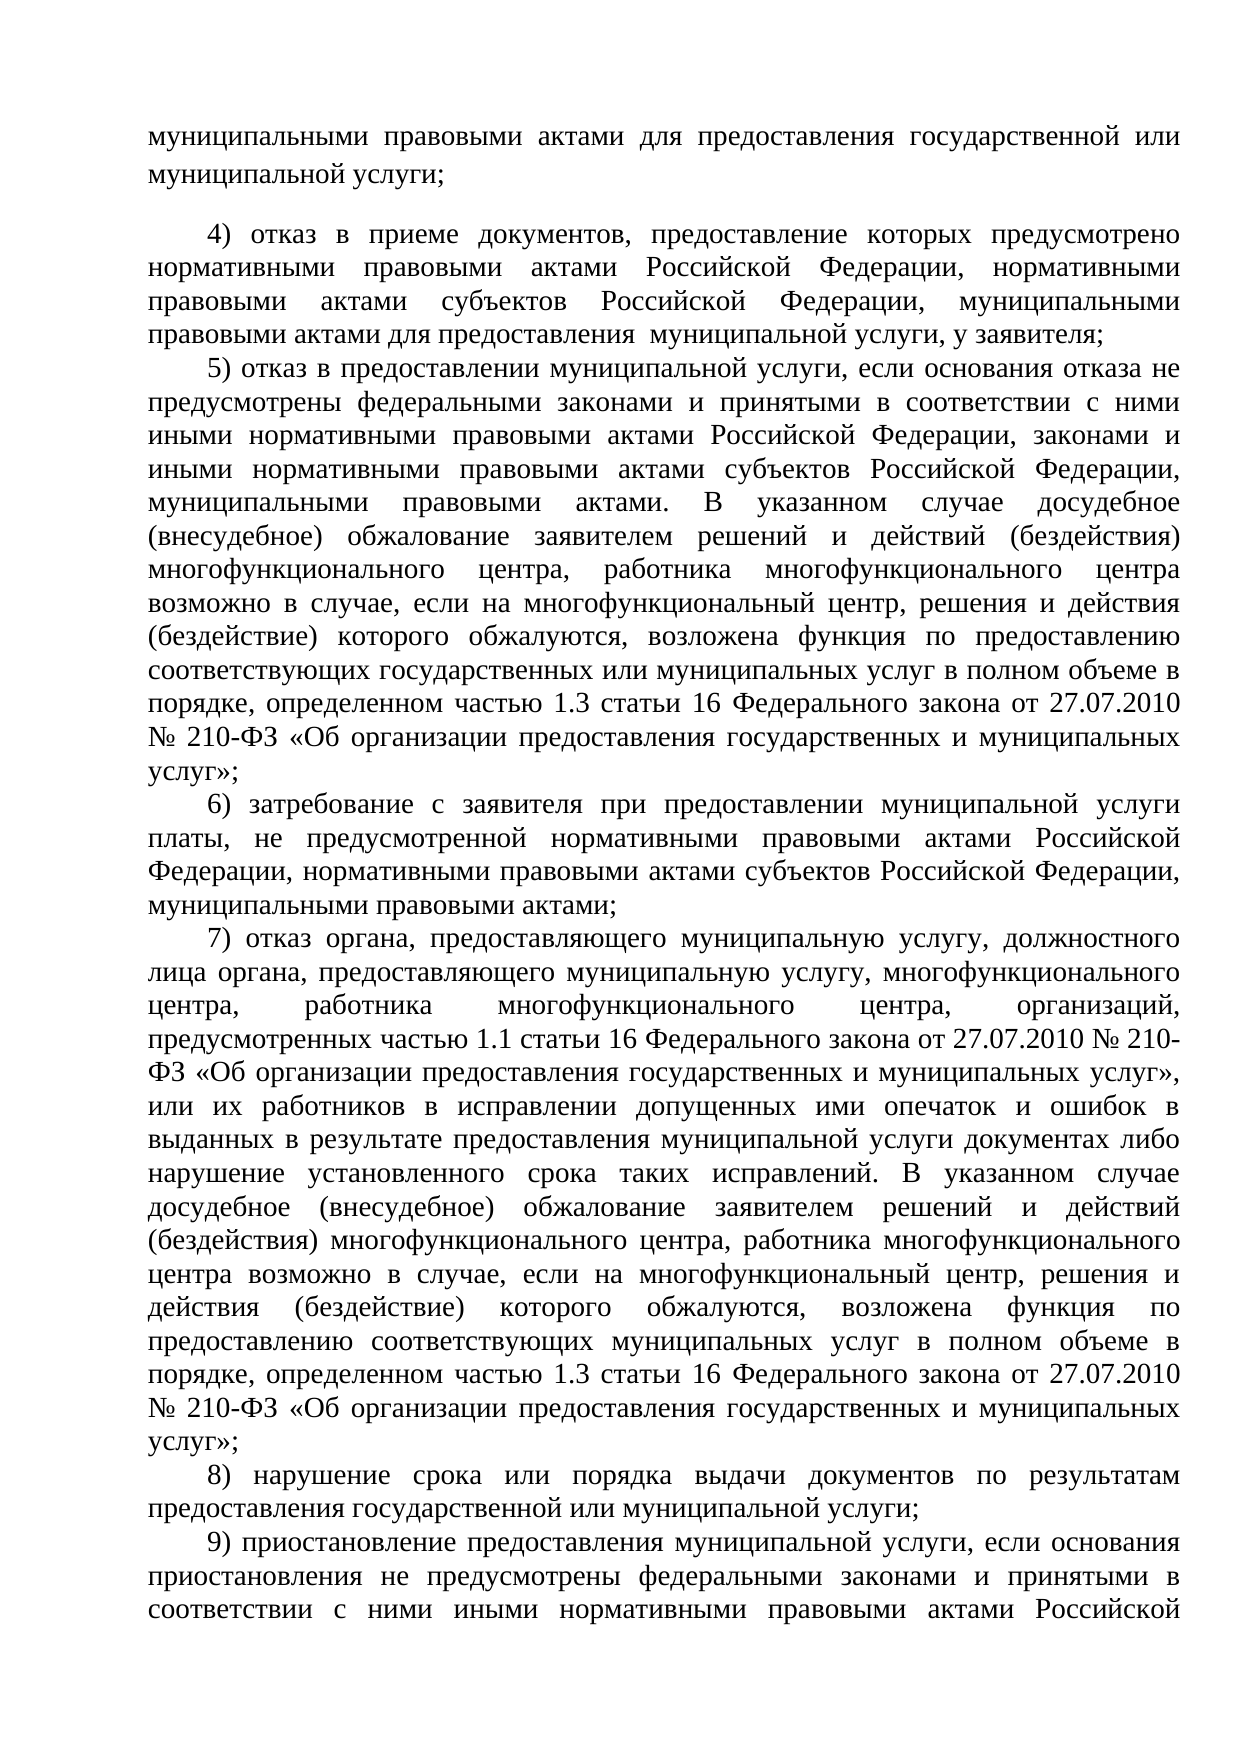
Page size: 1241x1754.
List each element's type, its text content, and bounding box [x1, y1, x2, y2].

text 5) отказ в предоставлении муниципальной услуги, если основания отказа не предусмотрены федеральными законами и принятыми в соответствии с ними иными нормативными правовыми актами Российской Федерации, законами и иными нормативными правовыми актами субъектов Российской Федерации, муниципальными правовыми актами. В указанном случае досудебное (внесудебное) обжалование заявителем решений и действий (бездействия) многофункционального центра, работника многофункционального центра возможно в случае, если на многофункциональный центр, решения и действия (бездействие) которого обжалуются, возложена функция по предоставлению соответствующих государственных или муниципальных услуг в полном объеме в порядке, определенном частью 1.3 статьи 16 Федерального закона от 27.07.2010 № 210-ФЗ «Об организации предоставления государственных и муниципальных услуг»; [148, 350, 1181, 786]
text 4) отказ в приеме документов, предоставление которых предусмотрено нормативными правовыми актами Российской Федерации, нормативными правовыми актами субъектов Российской Федерации, муниципальными правовыми актами для предоставления муниципальной услуги, у заявителя; [148, 216, 1181, 350]
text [148, 118, 1181, 190]
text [148, 1524, 1181, 1625]
text 8) нарушение срока или порядка выдачи документов по результатам предоставления государственной или муниципальной услуги; [148, 1457, 1181, 1524]
text 7) отказ органа, предоставляющего муниципальную услугу, должностного лица органа, предоставляющего муниципальную услугу, многофункционального центра, работника многофункционального центра, организаций, предусмотренных частью 1.1 статьи 16 Федерального закона от 27.07.2010 № 210-ФЗ «Об организации предоставления государственных и муниципальных услуг», или их работников в исправлении допущенных ими опечаток и ошибок в выданных в результате предоставления муниципальной услуги документах либо нарушение установленного срока таких исправлений. В указанном случае досудебное (внесудебное) обжалование заявителем решений и действий (бездействия) многофункционального центра, работника многофункционального центра возможно в случае, если на многофункциональный центр, решения и действия (бездействие) которого обжалуются, возложена функция по предоставлению соответствующих муниципальных услуг в полном объеме в порядке, определенном частью 1.3 статьи 16 Федерального закона от 27.07.2010 № 210-ФЗ «Об организации предоставления государственных и муниципальных услуг»; [148, 920, 1181, 1457]
text 6) затребование с заявителя при предоставлении муниципальной услуги платы, не предусмотренной нормативными правовыми актами Российской Федерации, нормативными правовыми актами субъектов Российской Федерации, муниципальными правовыми актами; [148, 786, 1181, 920]
